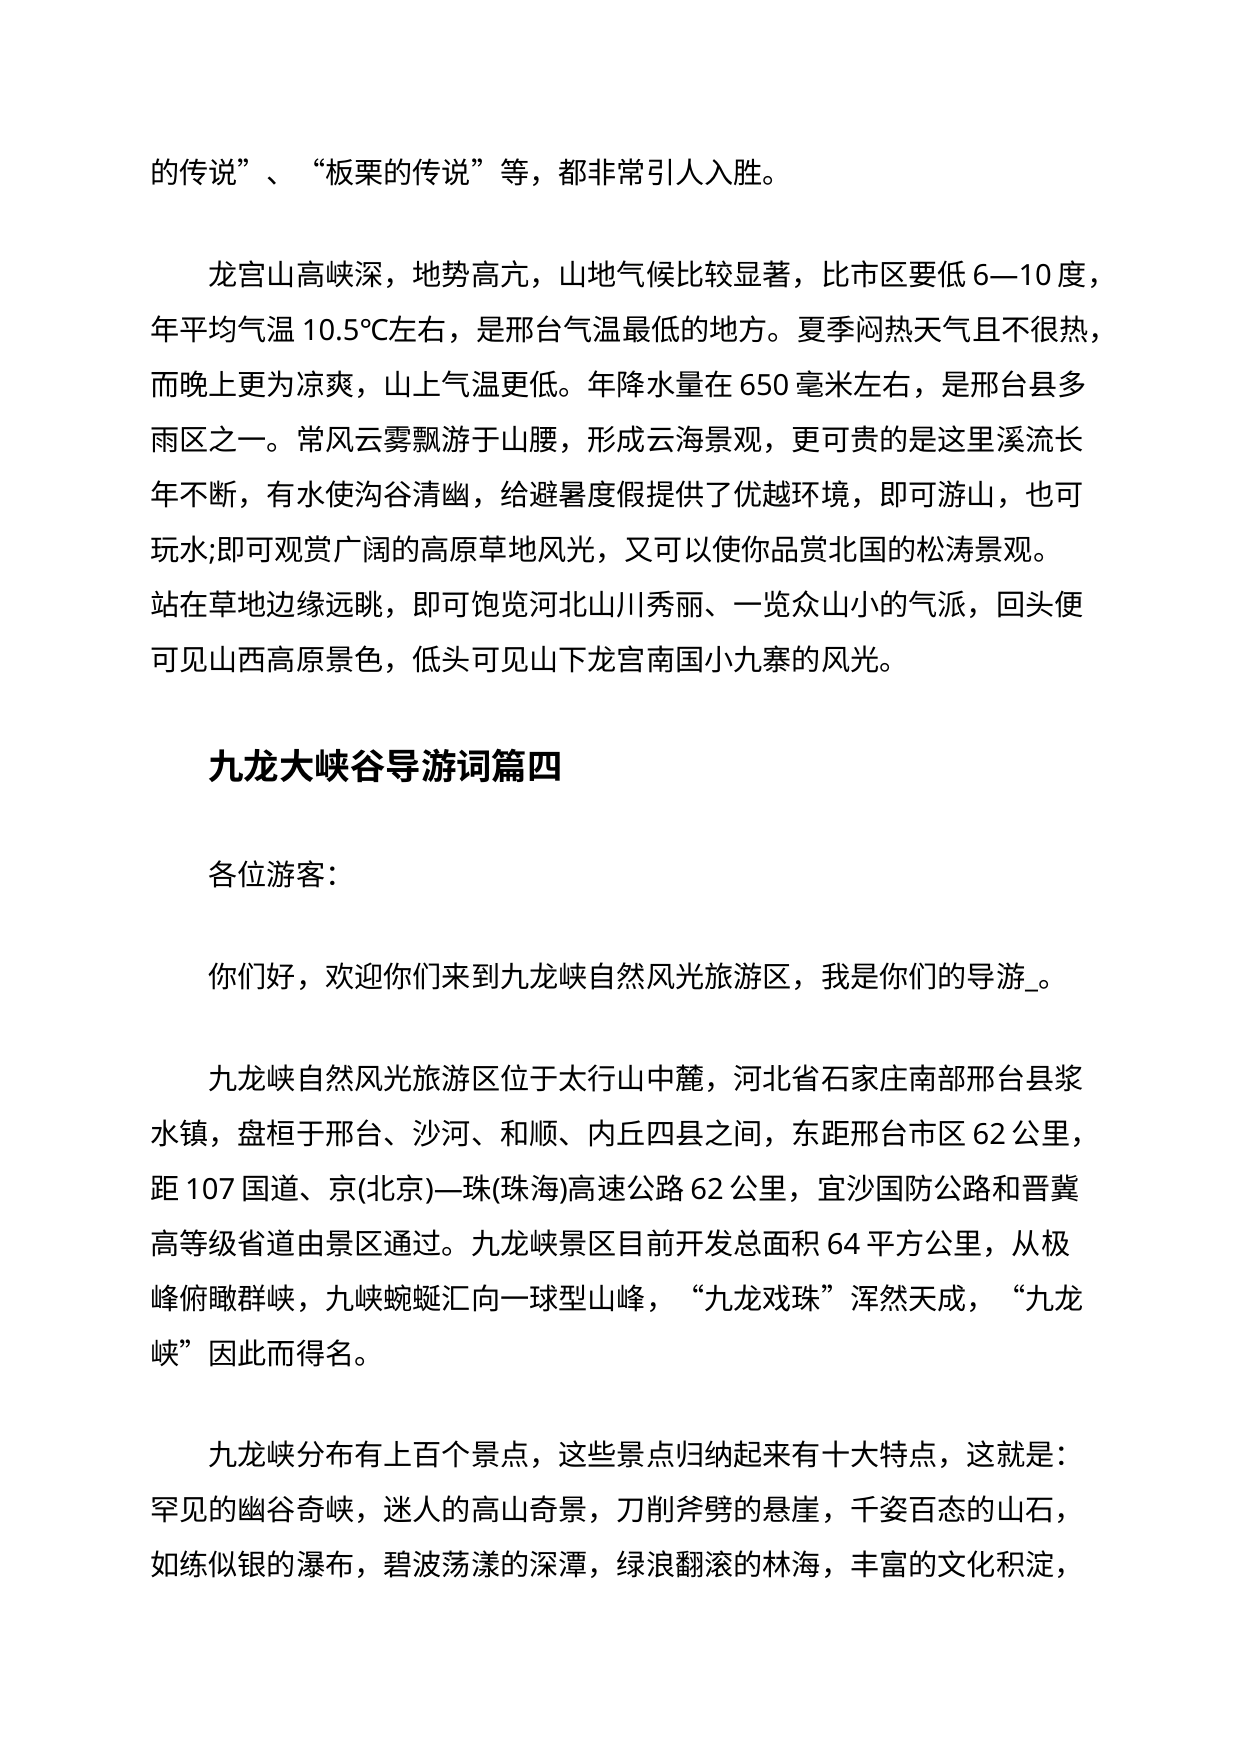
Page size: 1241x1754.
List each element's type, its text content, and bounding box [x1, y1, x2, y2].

text 九龙大峡谷导游词篇四 [150, 738, 1090, 789]
text 龙宫山高峡深，地势高亢，山地气候比较显著，比市区要低6—10度，年平均气温10.5℃左右，是邢台气温最低的地方。夏季闷热天气且不很热，而晚上更为凉爽，山上气温更低。年降水量在650毫米左右，是邢台县多雨区之一。常风云雾飘游于山腰，形成云海景观，更可贵的是这里溪流长年不断，有水使沟谷清幽，给避暑度假提供了优越环境，即可游山，也可玩水;即可观赏广阔的高原草地风光，又可以使你品赏北国的松涛景观。站在草地边缘远眺，即可饱览河北山川秀丽、一览众山小的气派，回头便可见山西高原景色，低头可见山下龙宫南国小九寨的风光。 [150, 252, 1090, 679]
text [150, 150, 1090, 192]
text 各位游客： [150, 852, 1090, 894]
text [150, 1432, 1090, 1584]
text 你们好，欢迎你们来到九龙峡自然风光旅游区，我是你们的导游_。 [150, 953, 1090, 996]
text 九龙峡自然风光旅游区位于太行山中麓，河北省石家庄南部邢台县浆水镇，盘桓于邢台、沙河、和顺、内丘四县之间，东距邢台市区62公里，距107国道、京(北京)—珠(珠海)高速公路62公里，宜沙国防公路和晋冀高等级省道由景区通过。九龙峡景区目前开发总面积64平方公里，从极峰俯瞰群峡，九峡蜿蜒汇向一球型山峰，“九龙戏珠”浑然天成，“九龙峡”因此而得名。 [150, 1055, 1090, 1372]
